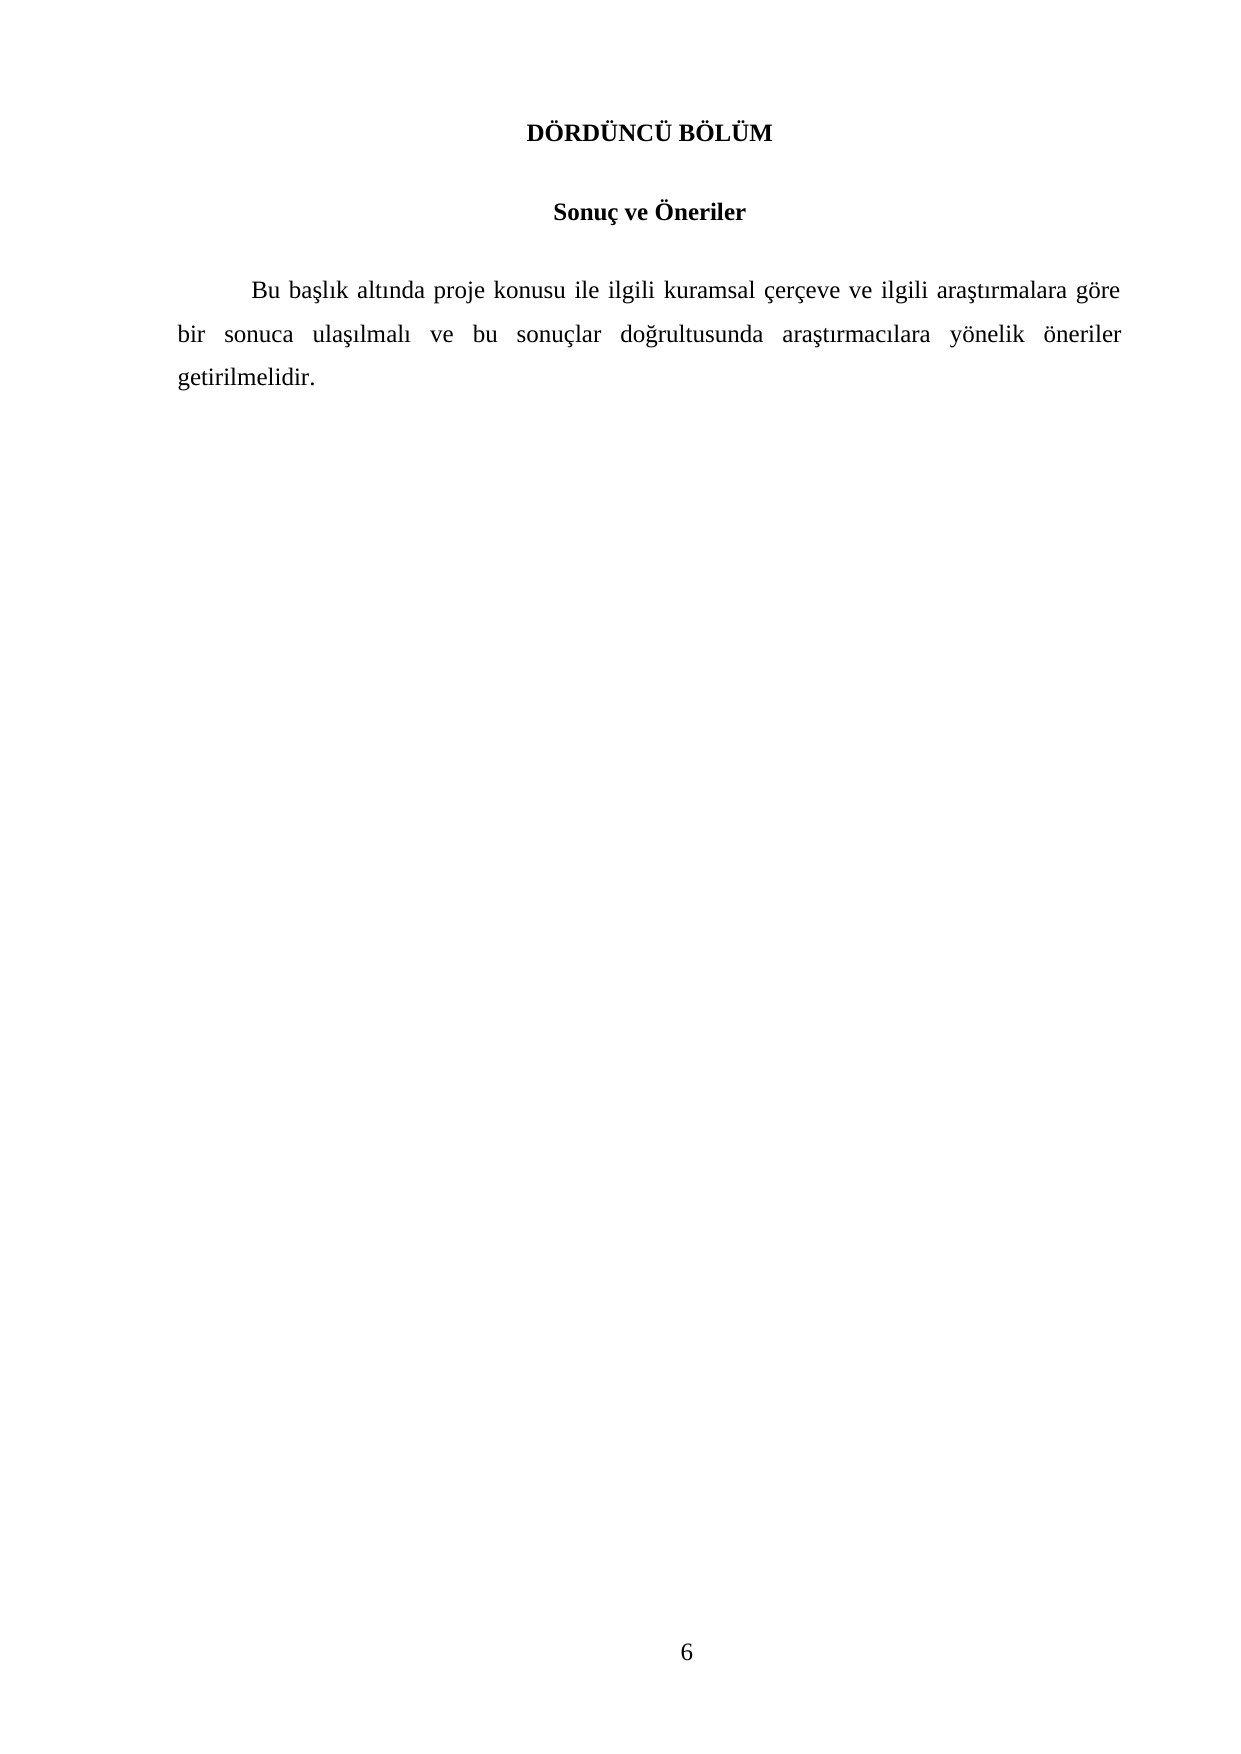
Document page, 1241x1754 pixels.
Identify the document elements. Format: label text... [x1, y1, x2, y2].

text DÖRDÜNCÜ BÖLÜM [177, 118, 1122, 147]
text Bu başlık altında proje konusu ile ilgili kuramsal çerçeve ve ilgili araştırmalara göre bir sonuca ulaşılmalı ve bu sonuçlar doğrultusunda araştırmacılara yönelik öneriler getirilmelidir. [177, 276, 1122, 391]
subtitle Sonuç ve Öneriler [177, 197, 1122, 226]
